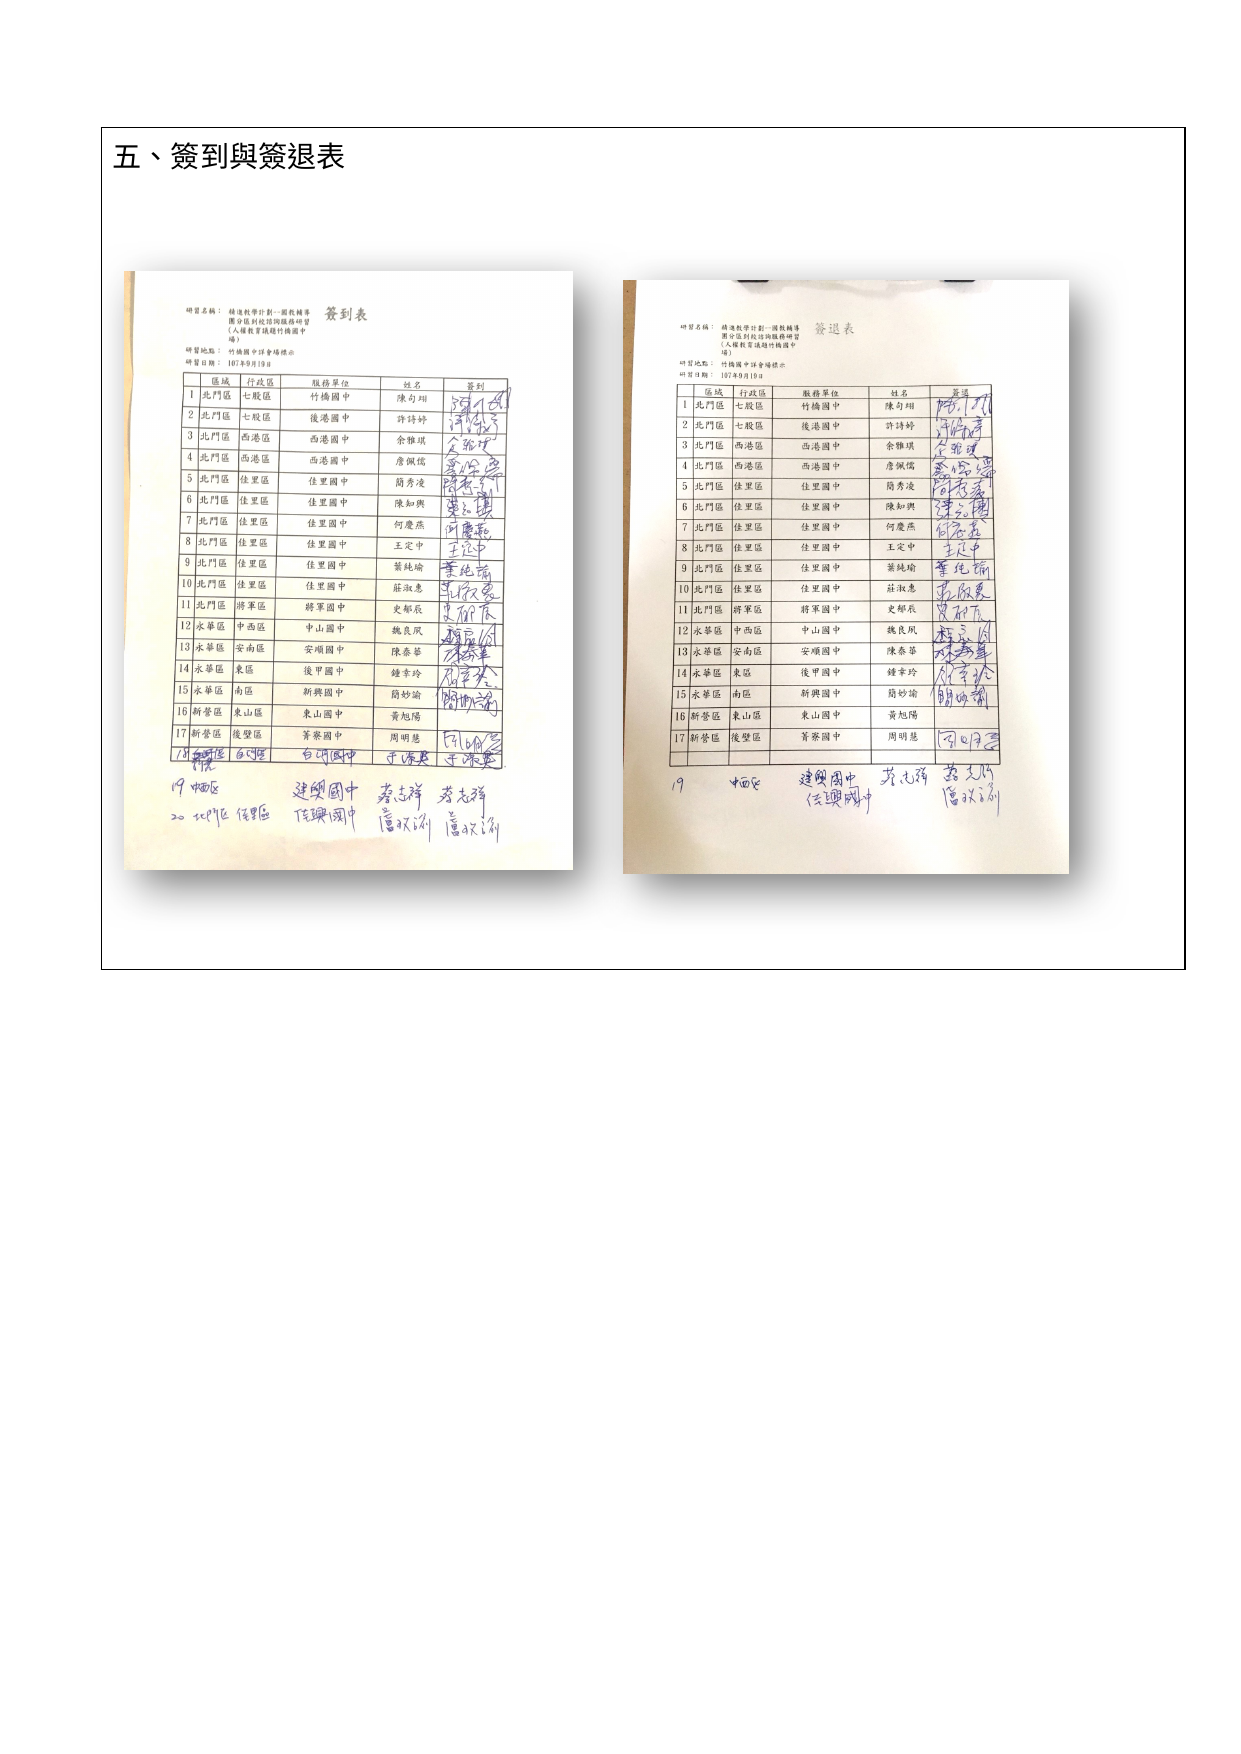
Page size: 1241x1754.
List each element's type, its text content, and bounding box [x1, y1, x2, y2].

table_cell 五、簽到與簽退表 [102, 128, 1184, 969]
picture [124, 271, 573, 870]
picture [623, 280, 1069, 874]
